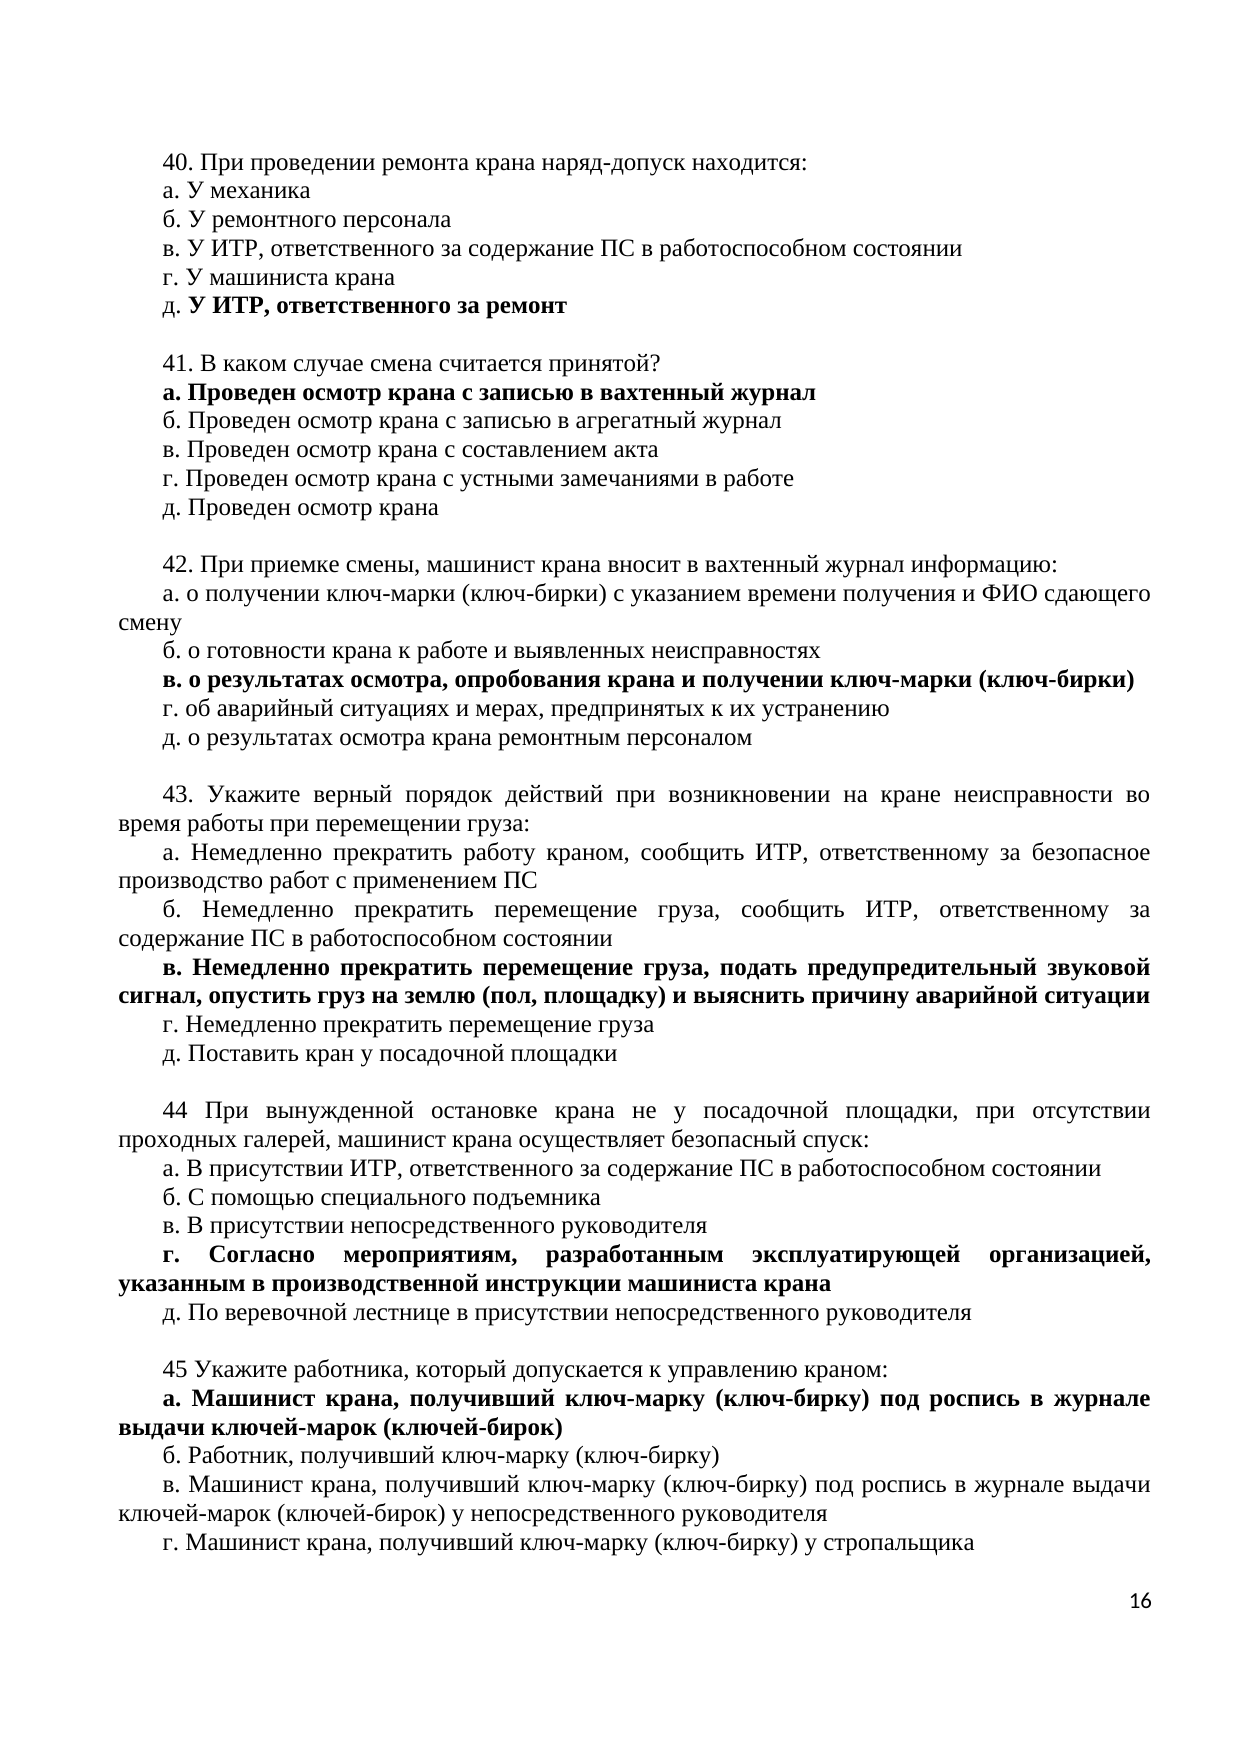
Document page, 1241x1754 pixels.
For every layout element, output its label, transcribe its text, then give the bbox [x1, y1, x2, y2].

text 41. В каком случае смена считается принятой? [118, 348, 1152, 377]
text г. У машиниста крана [118, 262, 1152, 291]
text б. С помощью специального подъемника [118, 1182, 1152, 1211]
text 43. Укажите верный порядок действий при возникновении на кране неисправности во время работы при перемещении груза: [118, 779, 1152, 837]
text г. Согласно мероприятиям, разработанным эксплуатирующей организацией, указанным в производственной инструкции машиниста крана [118, 1239, 1152, 1297]
text д. Поставить кран у посадочной площадки [118, 1038, 1152, 1067]
text г. Машинист крана, получивший ключ-марку (ключ-бирку) у стропальщика [118, 1527, 1152, 1556]
text а. Машинист крана, получивший ключ-марку (ключ-бирку) под роспись в журнале выдачи ключей-марок (ключей-бирок) [118, 1383, 1152, 1441]
text б. Проведен осмотр крана с записью в агрегатный журнал [118, 406, 1152, 434]
text 42. При приемке смены, машинист крана вносит в вахтенный журнал информацию: [118, 549, 1152, 578]
text б. Работник, получивший ключ-марку (ключ-бирку) [118, 1441, 1152, 1469]
text г. Немедленно прекратить перемещение груза [118, 1009, 1152, 1038]
text д. Проведен осмотр крана [118, 492, 1152, 521]
text в. Проведен осмотр крана с составлением акта [118, 434, 1152, 463]
text а. Проведен осмотр крана с записью в вахтенный журнал [118, 377, 1152, 406]
text г. Проведен осмотр крана с устными замечаниями в работе [118, 463, 1152, 492]
text в. В присутствии непосредственного руководителя [118, 1211, 1152, 1239]
text д. По веревочной лестнице в присутствии непосредственного руководителя [118, 1297, 1152, 1326]
text а. У механика [118, 176, 1152, 204]
text а. о получении ключ-марки (ключ-бирки) с указанием времени получения и ФИО сдающего смену [118, 578, 1152, 636]
text 40. При проведении ремонта крана наряд-допуск находится: [118, 147, 1152, 176]
text б. о готовности крана к работе и выявленных неисправностях [118, 636, 1152, 664]
text б. У ремонтного персонала [118, 204, 1152, 233]
text г. об аварийный ситуациях и мерах, предпринятых к их устранению [118, 693, 1152, 722]
text 45 Укажите работника, который допускается к управлению краном: [118, 1354, 1152, 1383]
text в. У ИТР, ответственного за содержание ПС в работоспособном состоянии [118, 233, 1152, 262]
text б. Немедленно прекратить перемещение груза, сообщить ИТР, ответственному за содержание ПС в работоспособном состоянии [118, 894, 1152, 952]
text д. У ИТР, ответственного за ремонт [118, 291, 1152, 319]
text а. В присутствии ИТР, ответственного за содержание ПС в работоспособном состоянии [118, 1153, 1152, 1182]
text а. Немедленно прекратить работу краном, сообщить ИТР, ответственному за безопасное производство работ с применением ПС [118, 837, 1152, 894]
text в. Машинист крана, получивший ключ-марку (ключ-бирку) под роспись в журнале выдачи ключей-марок (ключей-бирок) у непосредственного руководителя [118, 1469, 1152, 1527]
text д. о результатах осмотра крана ремонтным персоналом [118, 722, 1152, 751]
text в. Немедленно прекратить перемещение груза, подать предупредительный звуковой сигнал, опустить груз на землю (пол, площадку) и выяснить причину аварийной ситуации [118, 952, 1152, 1009]
text в. о результатах осмотра, опробования крана и получении ключ-марки (ключ-бирки) [118, 664, 1152, 693]
text 44 При вынужденной остановке крана не у посадочной площадки, при отсутствии проходных галерей, машинист крана осуществляет безопасный спуск: [118, 1096, 1152, 1153]
